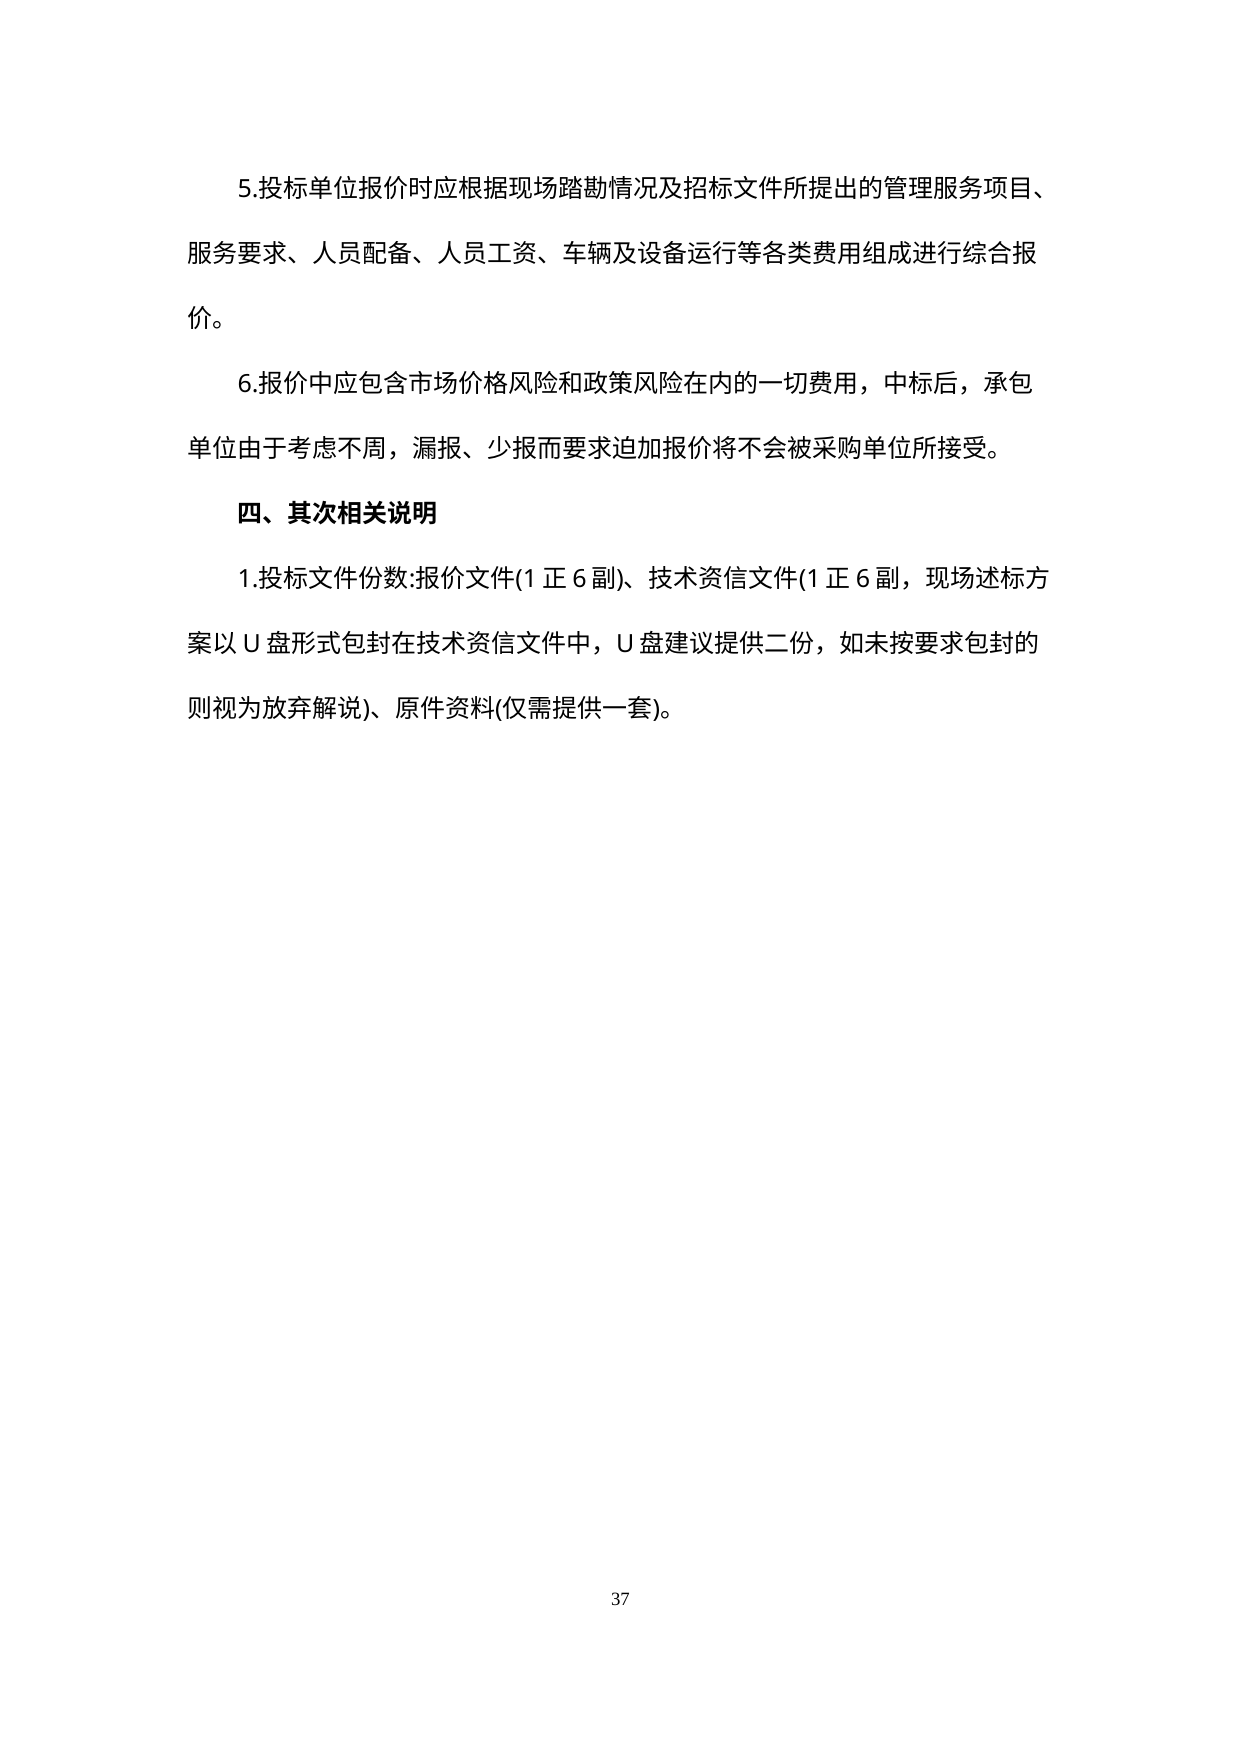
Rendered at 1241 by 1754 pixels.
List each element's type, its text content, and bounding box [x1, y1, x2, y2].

text 四、其次相关说明 [187, 479, 1053, 544]
text 6.报价中应包含市场价格风险和政策风险在内的一切费用，中标后，承包单位由于考虑不周，漏报、少报而要求迫加报价将不会被采购单位所接受。 [187, 349, 1053, 479]
text 5.投标单位报价时应根据现场踏勘情况及招标文件所提出的管理服务项目、服务要求、人员配备、人员工资、车辆及设备运行等各类费用组成进行综合报价。 [187, 154, 1053, 349]
text 1.投标文件份数:报价文件(1正6副)、技术资信文件(1正6副，现场述标方案以U盘形式包封在技术资信文件中，U盘建议提供二份，如未按要求包封的则视为放弃解说)、原件资料(仅需提供一套)。 [187, 544, 1053, 739]
